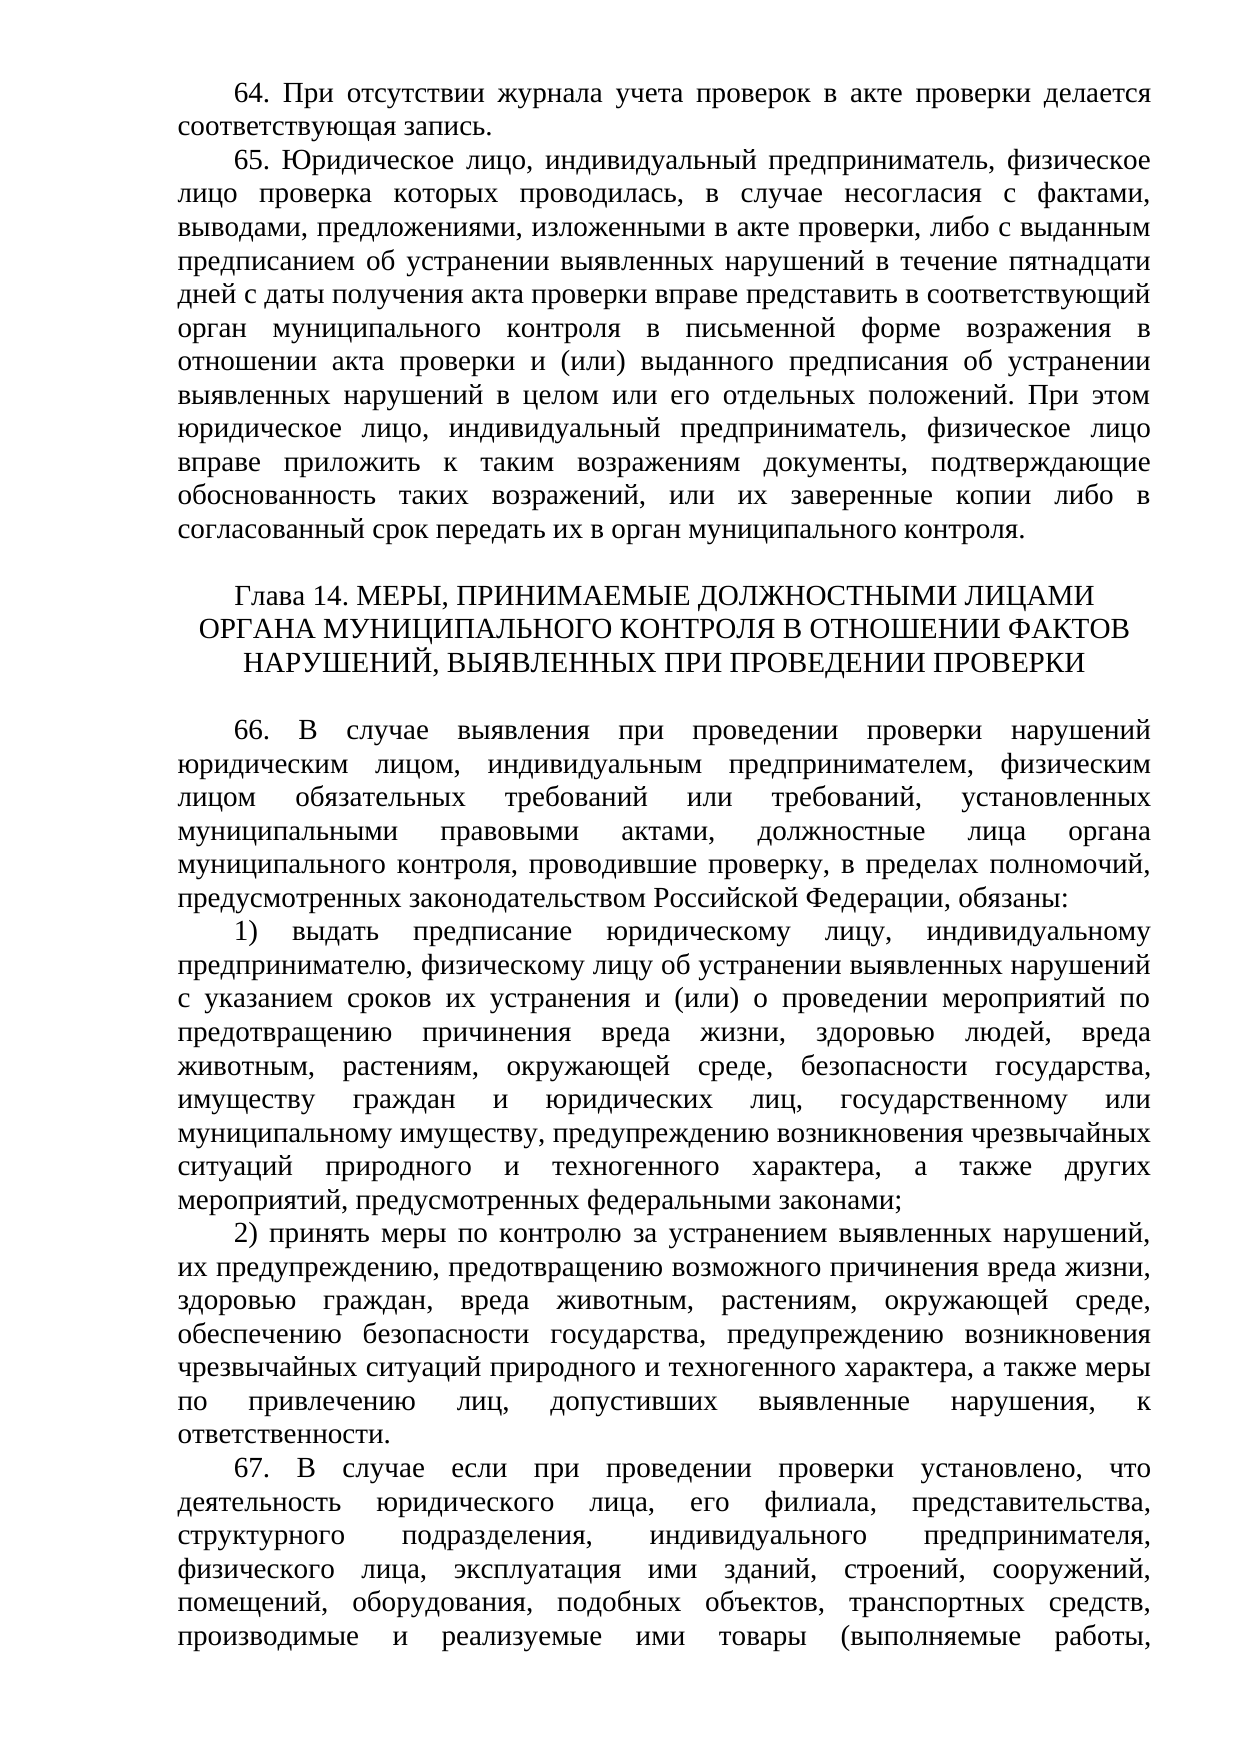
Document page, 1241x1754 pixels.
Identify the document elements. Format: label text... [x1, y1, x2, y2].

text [177, 1450, 1152, 1651]
text 64. При отсутствии журнала учета проверок в акте проверки делается соответствующая запись. [177, 75, 1152, 142]
text 65. Юридическое лицо, индивидуальный предприниматель, физическое лицо проверка которых проводилась, в случае несогласия с фактами, выводами, предложениями, изложенными в акте проверки, либо с выданным предписанием об устранении выявленных нарушений в течение пятнадцати дней с даты получения акта проверки вправе представить в соответствующий орган муниципального контроля в письменной форме возражения в отношении акта проверки и (или) выданного предписания об устранении выявленных нарушений в целом или его отдельных положений. При этом юридическое лицо, индивидуальный предприниматель, физическое лицо вправе приложить к таким возражениям документы, подтверждающие обоснованность таких возражений, или их заверенные копии либо в согласованный срок передать их в орган муниципального контроля. [177, 142, 1152, 544]
text 1) выдать предписание юридическому лицу, индивидуальному предпринимателю, физическому лицу об устранении выявленных нарушений с указанием сроков их устранения и (или) о проведении мероприятий по предотвращению причинения вреда жизни, здоровью людей, вреда животным, растениям, окружающей среде, безопасности государства, имуществу граждан и юридических лиц, государственному или муниципальному имуществу, предупреждению возникновения чрезвычайных ситуаций природного и техногенного характера, а также других мероприятий, предусмотренных федеральными законами; [177, 913, 1152, 1215]
text 66. В случае выявления при проведении проверки нарушений юридическим лицом, индивидуальным предпринимателем, физическим лицом обязательных требований или требований, установленных муниципальными правовыми актами, должностные лица органа муниципального контроля, проводившие проверку, в пределах полномочий, предусмотренных законодательством Российской Федерации, обязаны: [177, 712, 1152, 913]
text 2) принять меры по контролю за устранением выявленных нарушений, их предупреждению, предотвращению возможного причинения вреда жизни, здоровью граждан, вреда животным, растениям, окружающей среде, обеспечению безопасности государства, предупреждению возникновения чрезвычайных ситуаций природного и техногенного характера, а также меры по привлечению лиц, допустивших выявленные нарушения, к ответственности. [177, 1215, 1152, 1450]
text Глава 14. МЕРЫ, ПРИНИМАЕМЫЕ ДОЛЖНОСТНЫМИ ЛИЦАМИ ОРГАНА МУНИЦИПАЛЬНОГО КОНТРОЛЯ В ОТНОШЕНИИ ФАКТОВ НАРУШЕНИЙ, ВЫЯВЛЕННЫХ ПРИ ПРОВЕДЕНИИ ПРОВЕРКИ [177, 578, 1152, 679]
